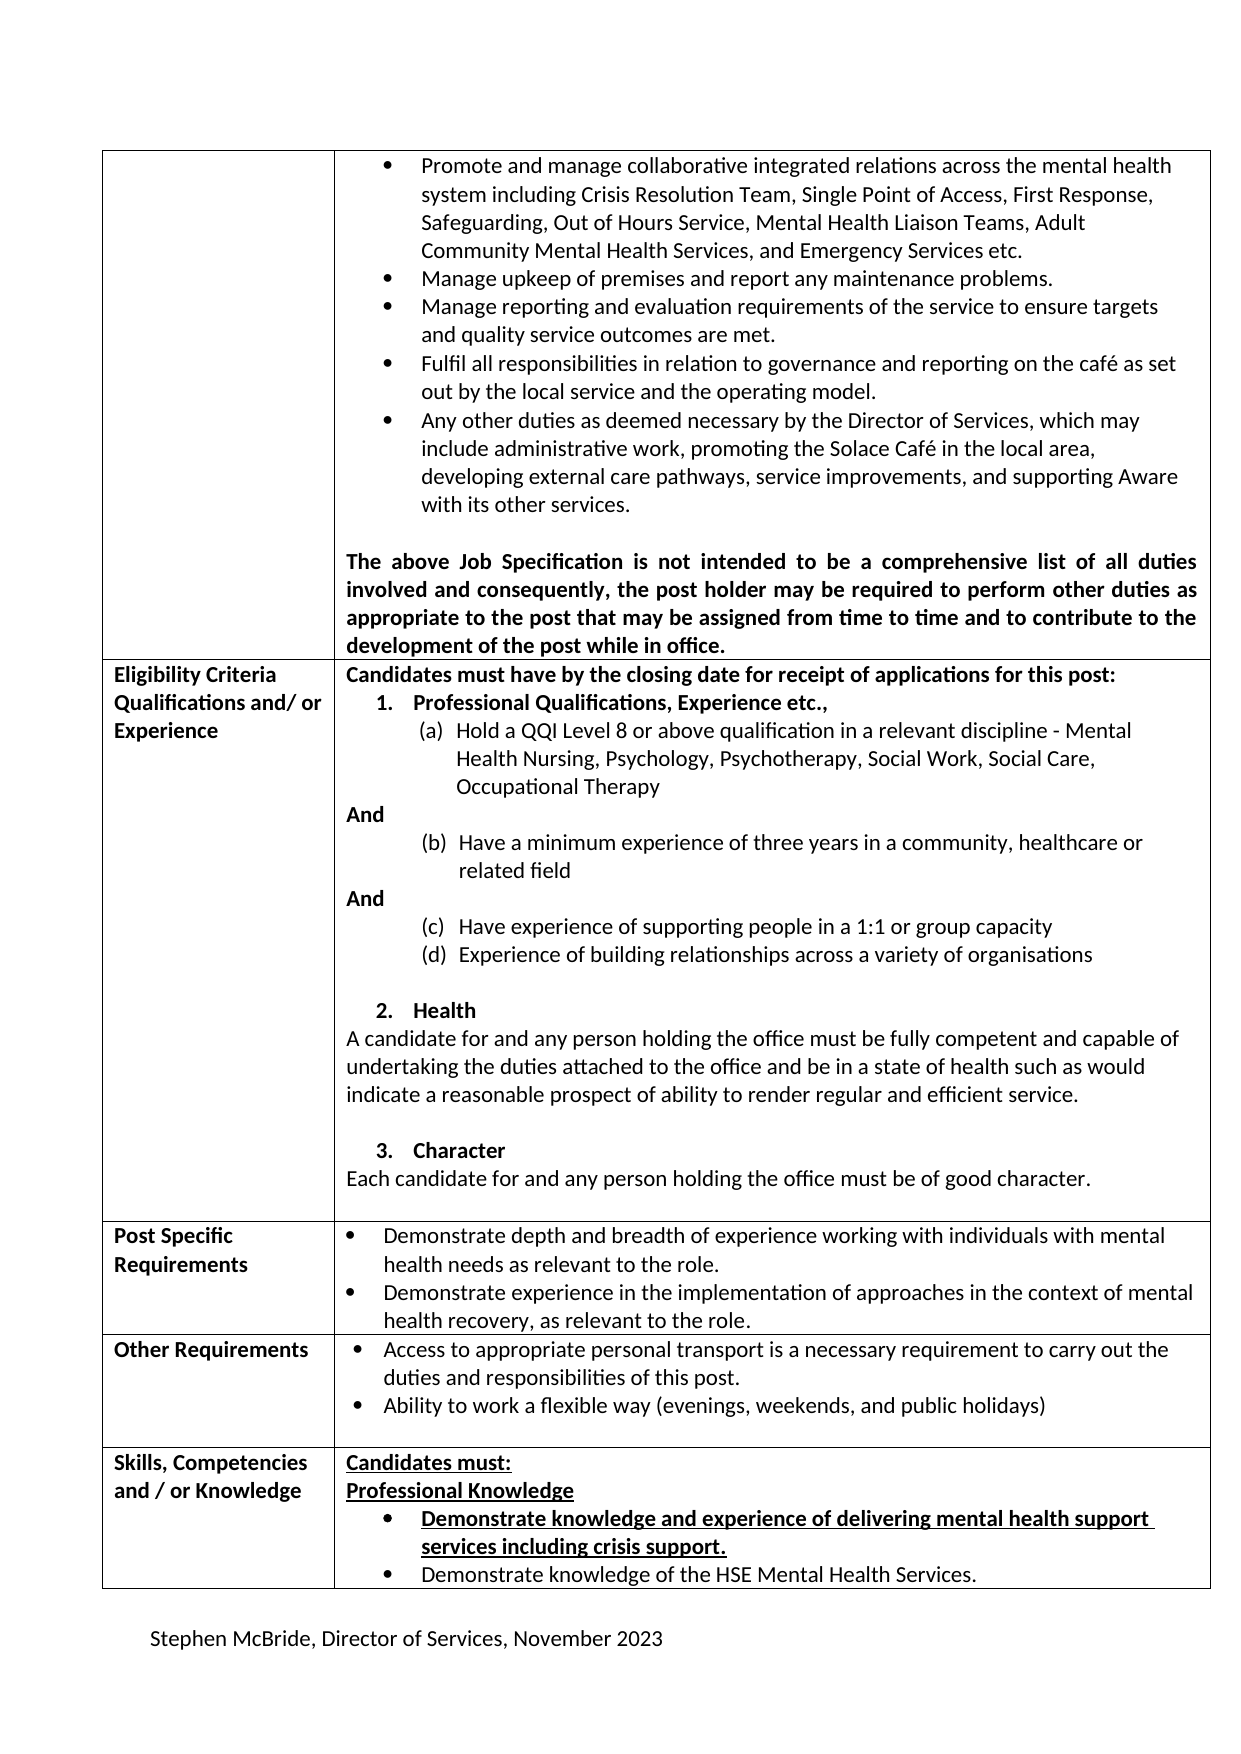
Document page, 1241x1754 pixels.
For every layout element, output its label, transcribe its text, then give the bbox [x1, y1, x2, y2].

table_cell Demonstrate depth and breadth of experience working with individuals with mental health needs as relevant to the role. Demonstrate experience in the implementation of approaches in the context of mental health recovery, as relevant to the role. [335, 1222, 1210, 1334]
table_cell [335, 1448, 1210, 1588]
table_cell Eligibility Criteria Qualifications and/ or Experience [103, 660, 334, 1221]
table_cell Other Requirements [103, 1335, 334, 1447]
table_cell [103, 1448, 334, 1588]
table_cell Access to appropriate personal transport is a necessary requirement to carry out the duties and responsibilities of this post. Ability to work a flexible way (evenings, weekends, and public holidays) [335, 1335, 1210, 1447]
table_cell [335, 151, 1210, 659]
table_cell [103, 151, 334, 659]
table_cell Post Specific Requirements [103, 1222, 334, 1334]
table_cell Candidates must have by the closing date for receipt of applications for this post: Professional Qualifications, Experience etc., Hold a QQI Level 8 or above qualification in a relevant discipline - Mental Health Nursing, Psychology, Psychotherapy, Social Work, Social Care, Occupational Therapy And Have a minimum experience of three years in a community, healthcare or related field And Have experience of supporting people in a 1:1 or group capacity Experience of building relationships across a variety of organisations Health A candidate for and any person holding the office must be fully competent and capable of undertaking the duties attached to the office and be in a state of health such as would indicate a reasonable prospect of ability to render regular and efficient service. Character Each candidate for and any person holding the office must be of good character. [335, 660, 1210, 1221]
